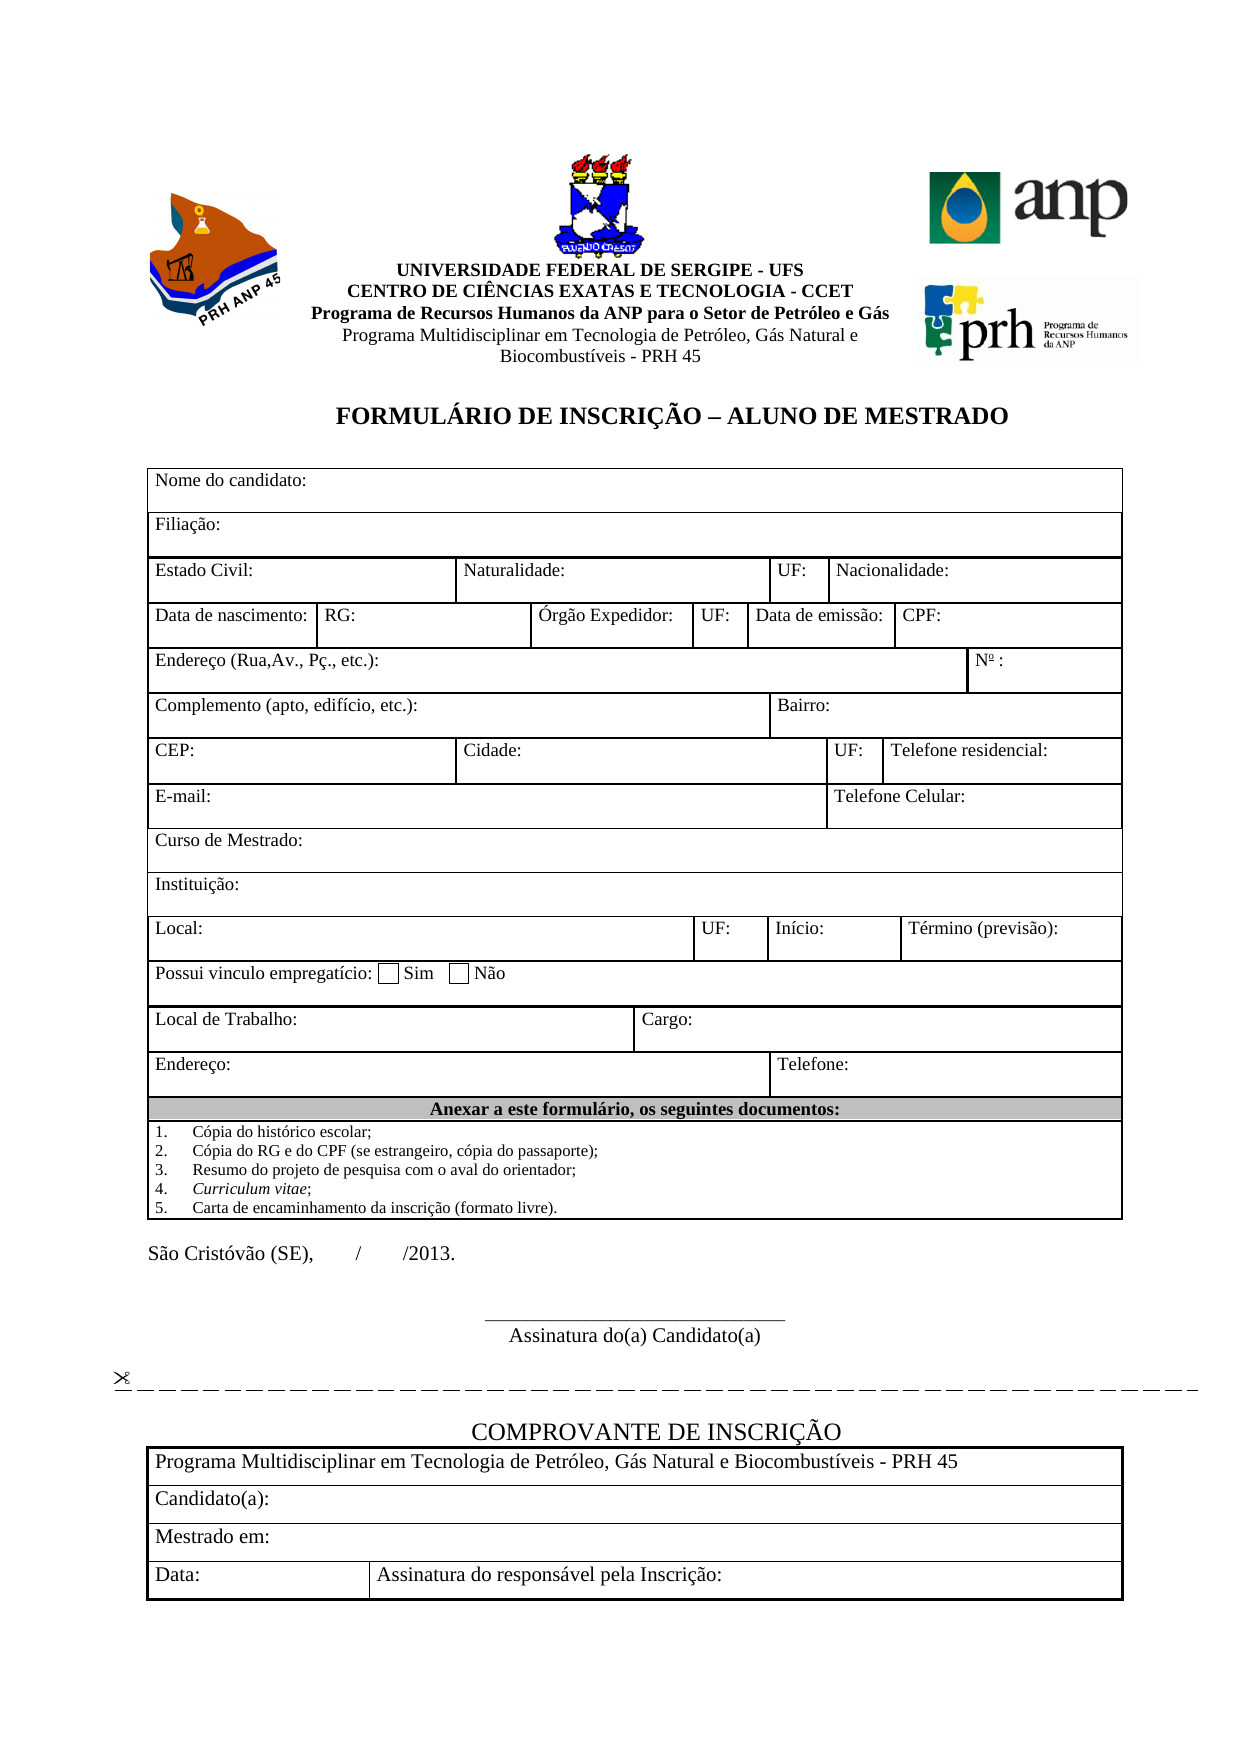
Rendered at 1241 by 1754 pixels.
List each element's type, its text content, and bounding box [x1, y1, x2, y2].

table_cell No : [969, 649, 1121, 692]
table_cell Início: [769, 917, 900, 960]
table_cell Órgão Expedidor: [532, 604, 692, 647]
table_cell Candidato(a): [149, 1486, 1121, 1523]
table_header [145, 147, 285, 372]
table_header Programa Multidisciplinar em Tecnologia de Petróleo, Gás Natural e Biocombustíveis - PRH 45 [149, 1449, 1121, 1485]
table_cell Curso de Mestrado: [148, 829, 1122, 872]
table_header UNIVERSIDADE FEDERAL DE SERGIPE - UFS CENTRO DE CIÊNCIAS EXATAS E TECNOLOGIA - CCET Programa de Recursos Humanos da ANP para o Setor de Petróleo e Gás Programa Multidisciplinar em Tecnologia de Petróleo, Gás Natural e Biocombustíveis - PRH 45 [285, 147, 915, 372]
table_cell Telefone Celular: [828, 785, 1121, 828]
table_cell Término (previsão): [902, 917, 1121, 960]
table_cell Nacionalidade: [830, 559, 1121, 602]
table_cell Cidade: [457, 739, 826, 782]
table_cell Anexar a este formulário, os seguintes documentos: [149, 1098, 1121, 1119]
table_cell UF: [695, 917, 767, 960]
table_cell Mestrado em: [149, 1524, 1121, 1561]
table_cell UF: [694, 604, 747, 647]
table_cell CEP: [149, 739, 455, 782]
table_cell Instituição: [148, 873, 1122, 916]
table_cell [915, 269, 1141, 372]
table_cell RG: [318, 604, 530, 647]
table_cell Telefone: [771, 1053, 1121, 1096]
table_cell UF: [771, 559, 828, 602]
picture [929, 172, 1128, 244]
picture [149, 193, 281, 326]
table_cell Bairro: [771, 694, 1121, 737]
text COMPROVANTE DE INSCRIÇÃO [115, 1414, 1198, 1446]
table_cell Telefone residencial: [884, 739, 1121, 782]
picture [918, 276, 1142, 366]
table_cell CPF: [896, 604, 1121, 647]
table_cell Assinatura do responsável pela Inscrição: [370, 1562, 1121, 1598]
picture [552, 152, 648, 259]
table_cell E-mail: [149, 785, 826, 828]
table_cell Data de emissão: [749, 604, 894, 647]
table_cell Data: [149, 1562, 369, 1598]
table_cell Naturalidade: [457, 559, 769, 602]
text São Cristóvão (SE), / /2013. [148, 1241, 1122, 1265]
table_cell Local: [149, 917, 693, 960]
table_header [915, 147, 1141, 269]
table_cell Endereço (Rua,Av., Pç., etc.): [149, 649, 966, 692]
table_cell Endereço: [149, 1053, 769, 1096]
table_cell Data de nascimento: [149, 604, 316, 647]
table_header Nome do candidato: [148, 469, 1122, 512]
table_cell Estado Civil: [149, 559, 455, 602]
text ____________________________________ [148, 1303, 1122, 1323]
table_cell UF: [828, 739, 882, 782]
text Assinatura do(a) Candidato(a) [148, 1323, 1122, 1347]
table_cell Filiação: [149, 513, 1121, 556]
table_cell Cargo: [635, 1008, 1121, 1051]
table_cell Local de Trabalho: [149, 1008, 633, 1051]
table_cell FORMULÁRIO DE INSCRIÇÃO – ALUNO DE MESTRADO [148, 372, 1122, 449]
table_cell Complemento (apto, edifício, etc.): [149, 694, 769, 737]
table_cell Possui vinculo empregatício: Sim Não [149, 962, 1121, 1005]
table_cell Cópia do histórico escolar; Cópia do RG e do CPF (se estrangeiro, cópia do passaporte); Resumo do projeto de pesquisa com o aval do orientador; Curriculum vitae; Carta de encaminhamento da inscrição (formato livre). [149, 1122, 1121, 1217]
